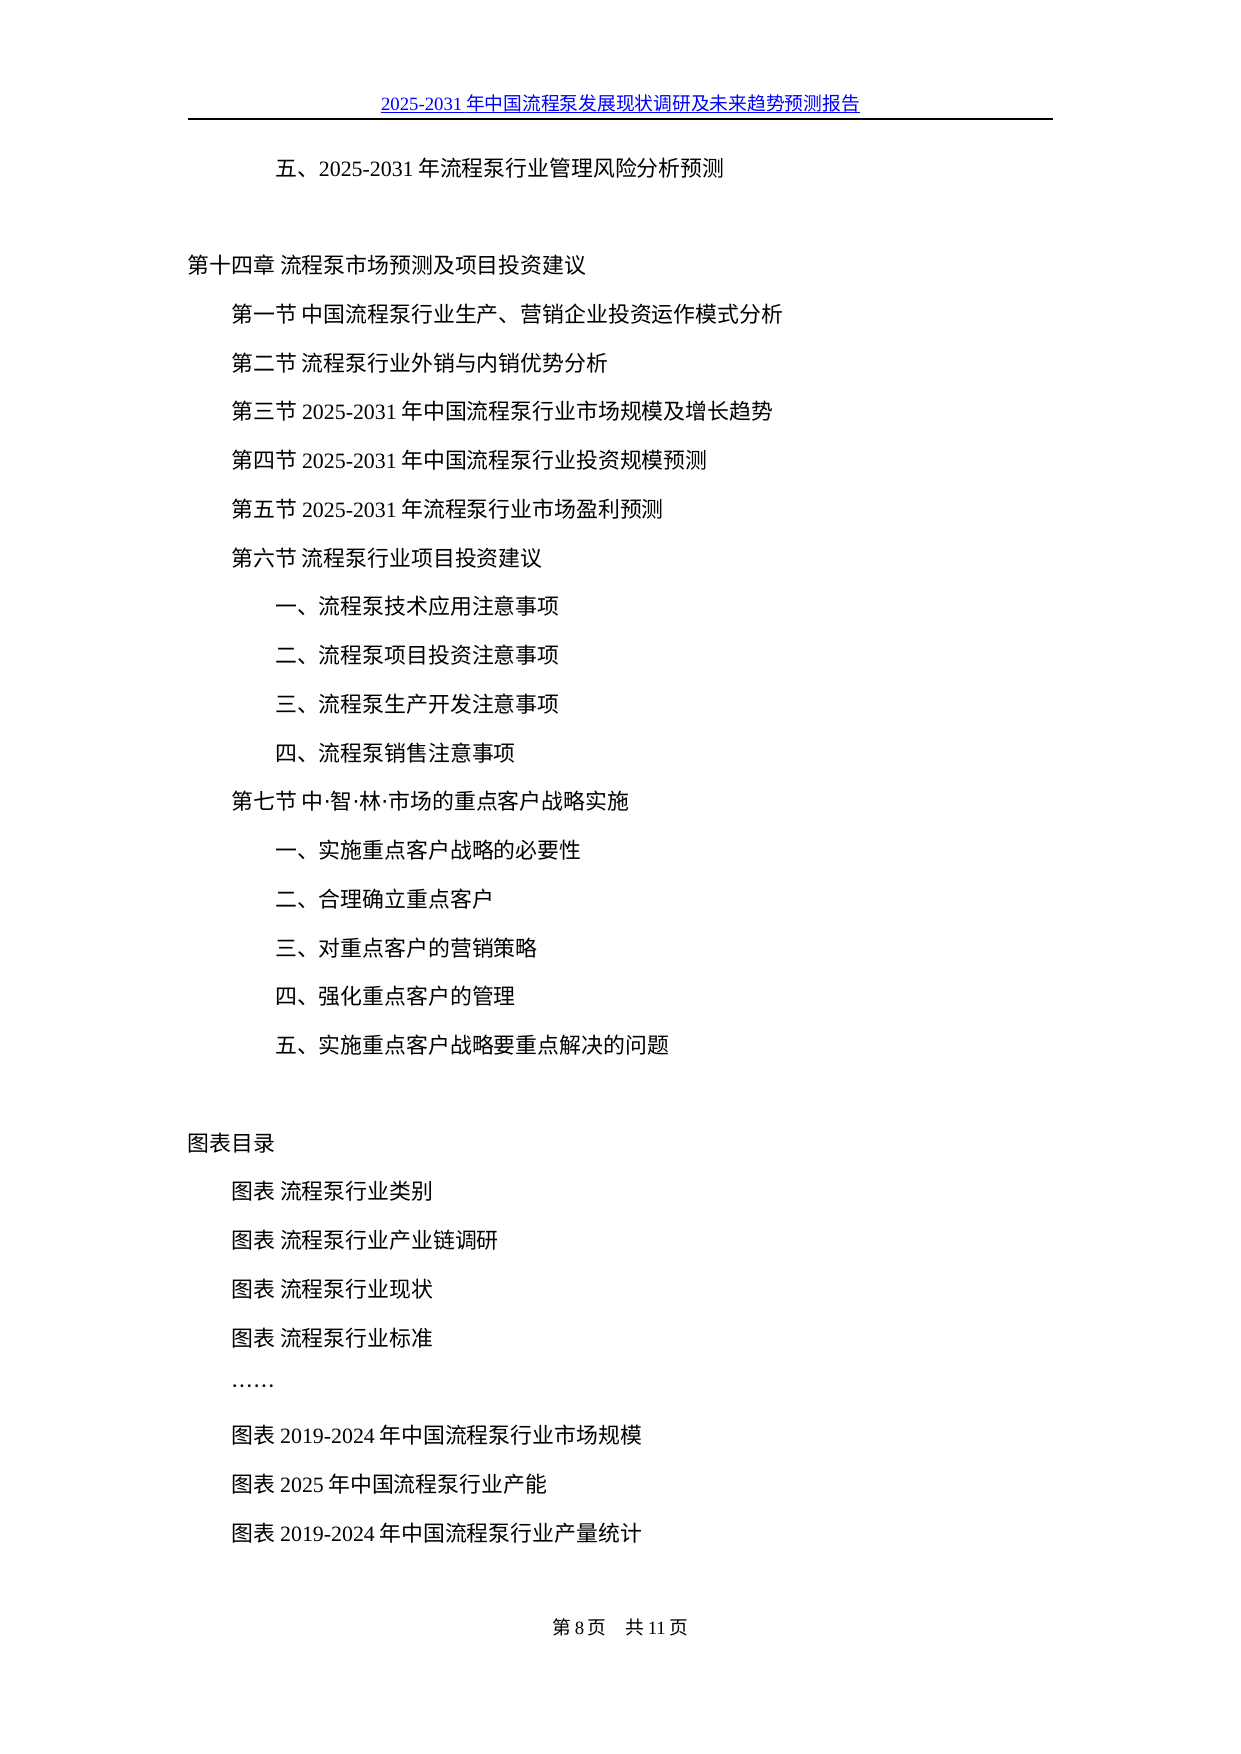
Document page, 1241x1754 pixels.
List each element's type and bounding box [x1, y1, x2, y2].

text [187, 150, 1053, 1548]
